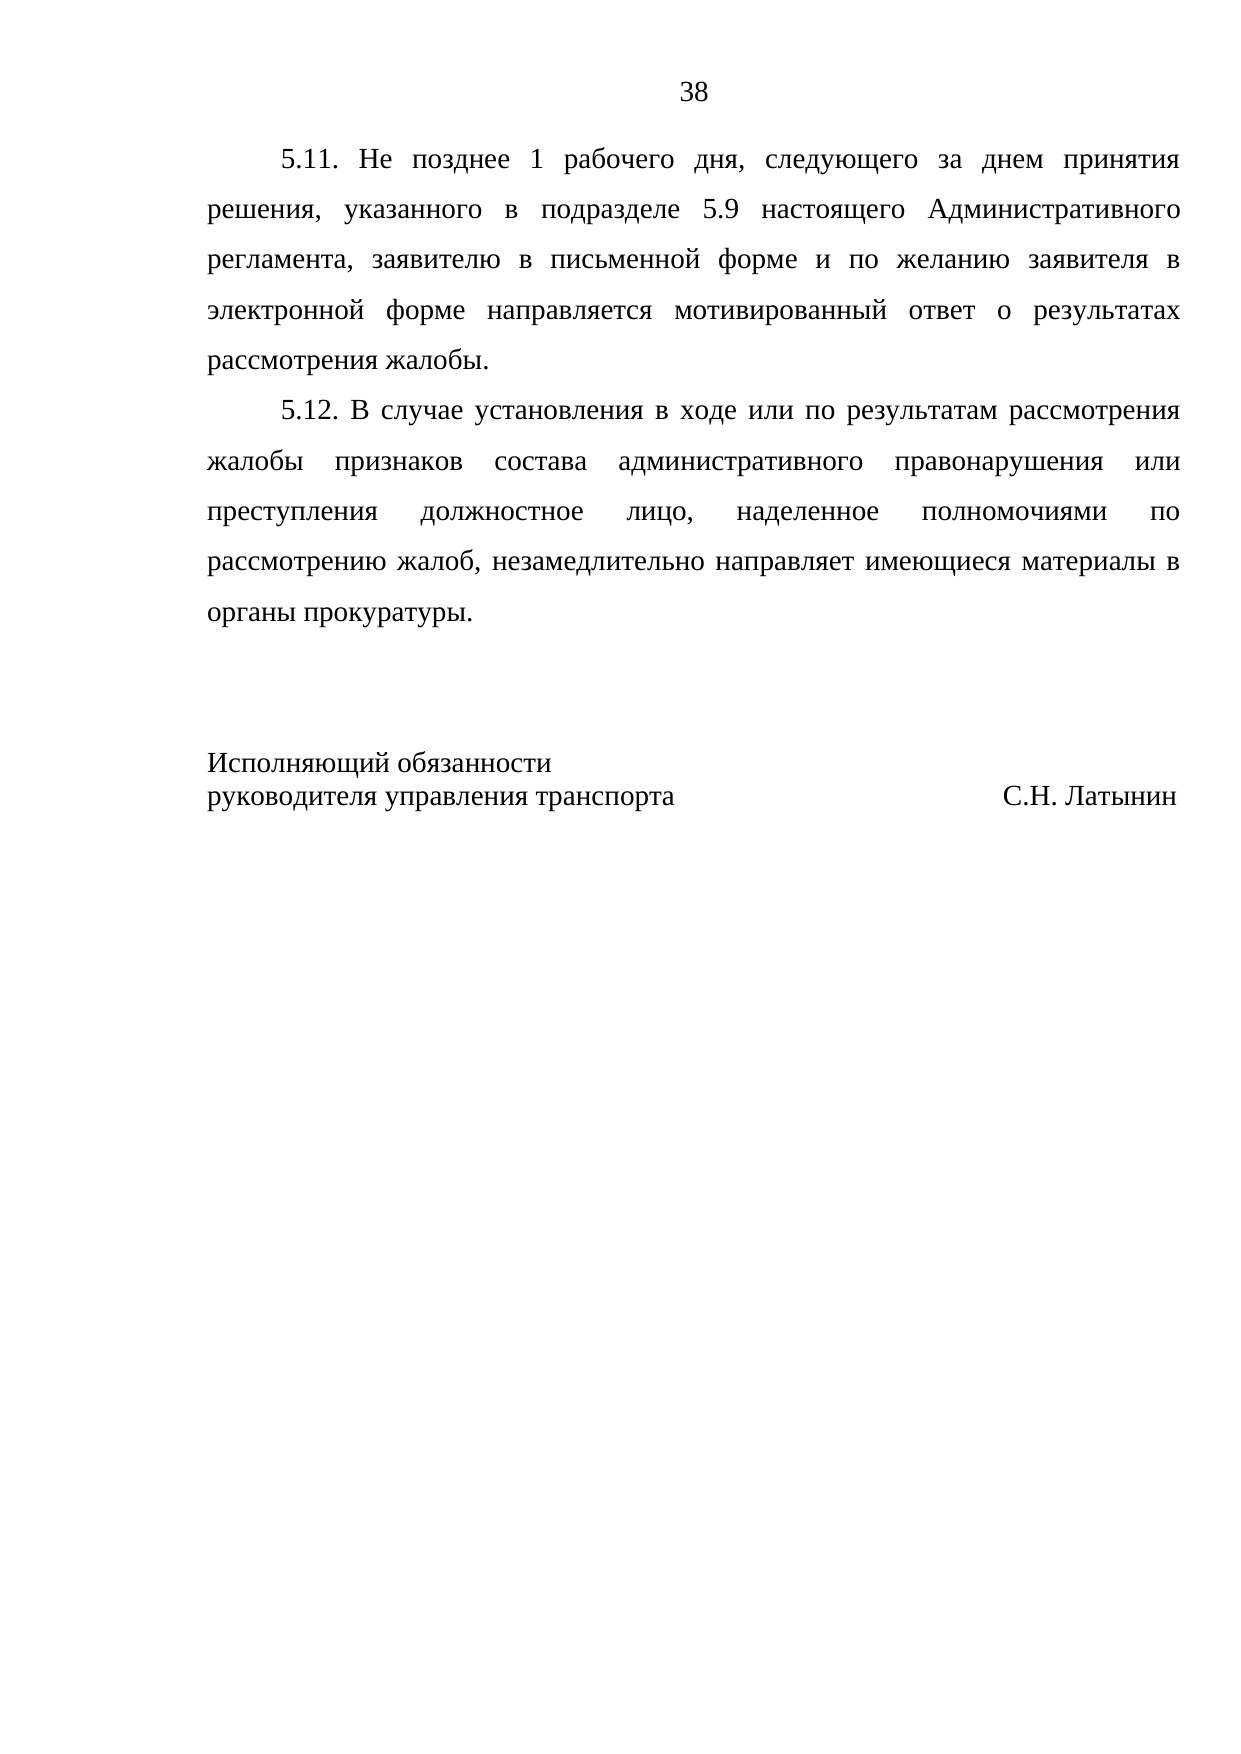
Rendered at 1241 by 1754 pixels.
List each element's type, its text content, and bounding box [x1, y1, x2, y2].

text руководителя управления транспорта С.Н. Латынин [207, 778, 1181, 812]
text 5.11. Не позднее 1 рабочего дня, следующего за днем принятия решения, указанного в подразделе 5.9 настоящего Административного регламента, заявителю в письменной форме и по желанию заявителя в электронной форме направляется мотивированный ответ о результатах рассмотрения жалобы. [207, 141, 1181, 376]
text Исполняющий обязанности [207, 745, 1181, 778]
text 5.12. В случае установления в ходе или по результатам рассмотрения жалобы признаков состава административного правонарушения или преступления должностное лицо, наделенное полномочиями по рассмотрению жалоб, незамедлительно направляет имеющиеся материалы в органы прокуратуры. [207, 392, 1181, 627]
